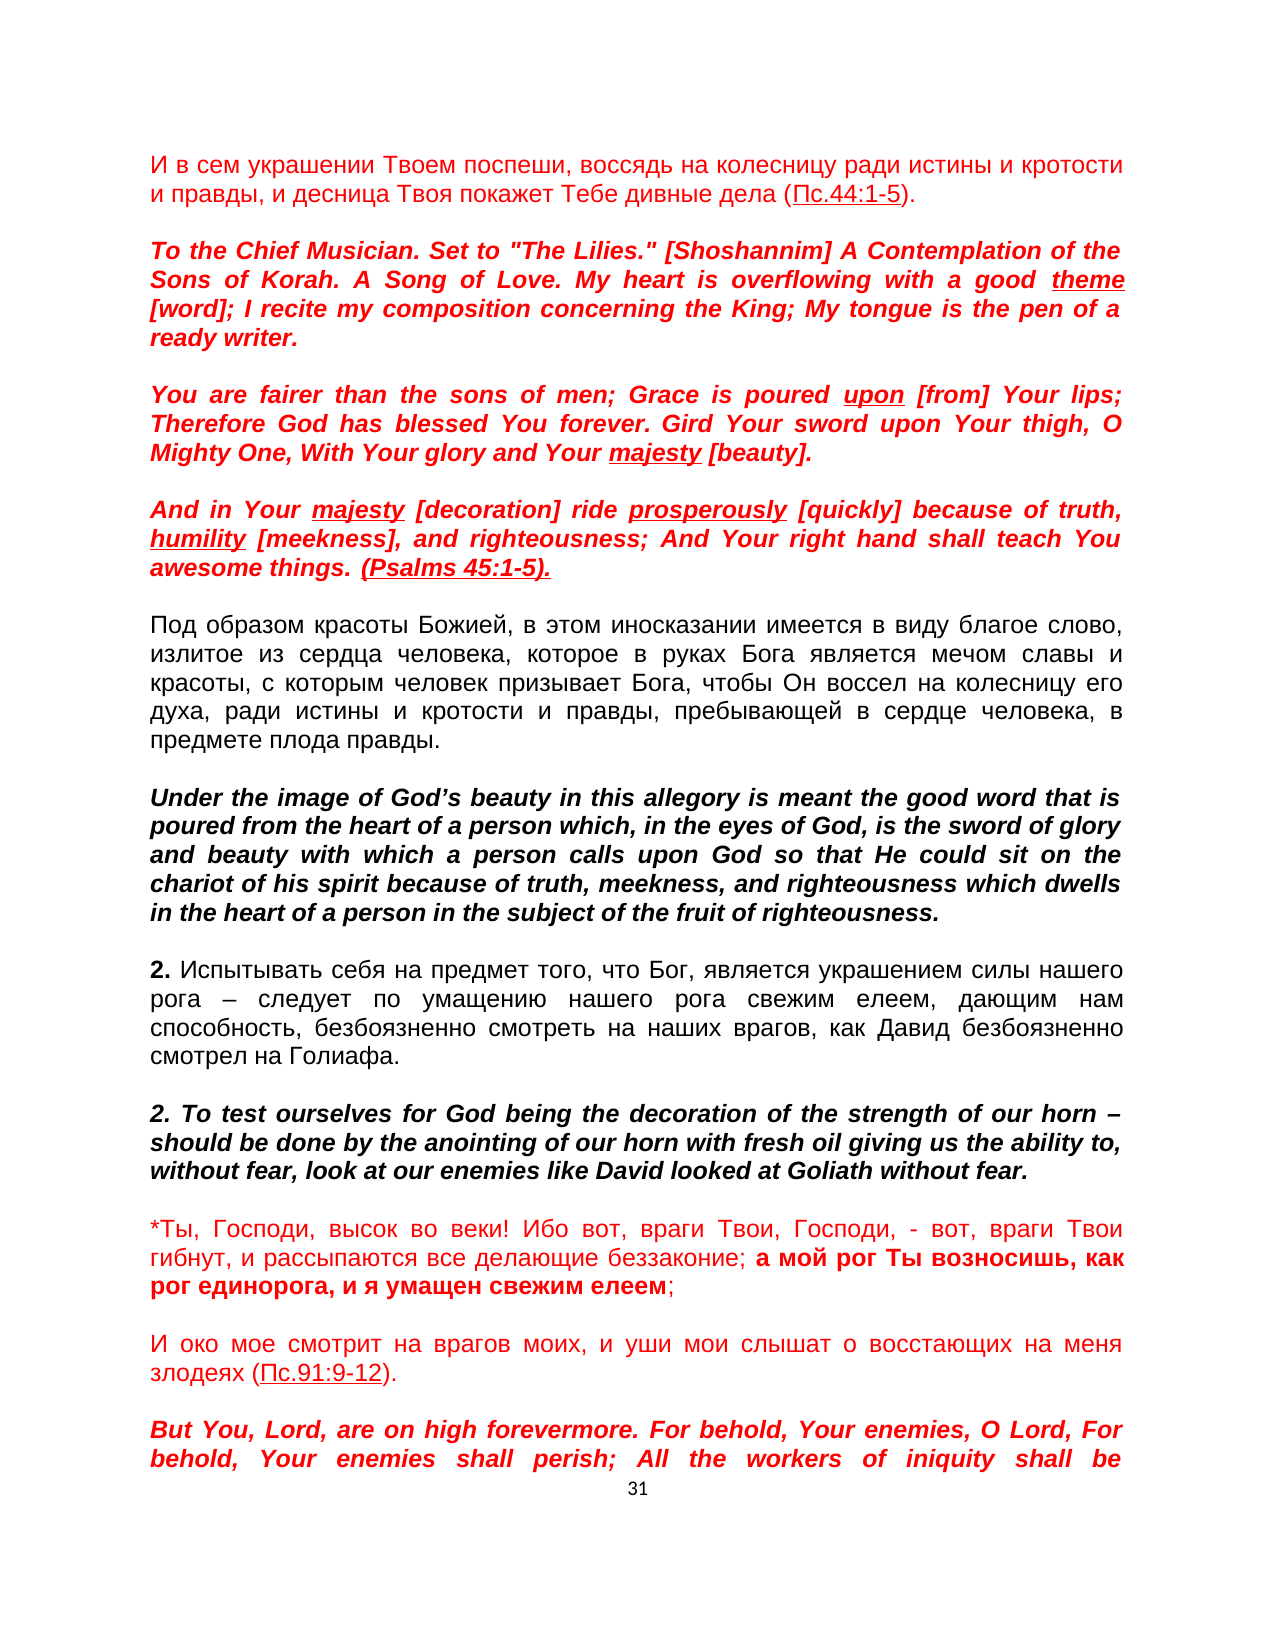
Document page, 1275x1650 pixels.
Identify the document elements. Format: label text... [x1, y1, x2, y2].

text И око мое смотрит на врагов моих, и уши мои слышат о восстающих на меня злодеях (Пс.91:9-12). [150, 1329, 1125, 1386]
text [150, 1415, 1125, 1472]
text 2. Испытывать себя на предмет того, что Бог, является украшением силы нашего рога – следует по умащению нашего рога свежим елеем, дающим нам способность, безбоязненно смотреть на наших врагов, как Давид безбоязненно смотрел на Голиафа. [150, 955, 1125, 1070]
text Under the image of God’s beauty in this allegory is meant the good word that is poured from the heart of a person which, in the eyes of God, is the sword of glory and beauty with which a person calls upon God so that He could sit on the chariot of his spirit because of truth, meekness, and righteousness which dwells in the heart of a person in the subject of the fruit of righteousness. [150, 782, 1125, 926]
text You are fairer than the sons of men; Grace is poured upon [from] Your lips; Therefore God has blessed You forever. Gird Your sword upon Your thigh, O Mighty One, With Your glory and Your majesty [beauty]. [150, 380, 1125, 466]
text *Ты, Господи, высок во веки! Ибо вот, враги Твои, Господи, - вот, враги Твои гибнут, и рассыпаются все делающие беззаконие; а мой рог Ты возносишь, как рог единорога, и я умащен свежим елеем; [150, 1214, 1125, 1300]
text To the Chief Musician. Set to "The Lilies." [Shoshannim] A Contemplation of the Sons of Korah. A Song of Love. My heart is overflowing with a good theme [word]; I recite my composition concerning the King; My tongue is the pen of a ready writer. [150, 236, 1125, 351]
text And in Your majesty [decoration] ride prosperously [quickly] because of truth, humility [meekness], and righteousness; And Your right hand shall teach You awesome things. (Psalms 45:1-5). [150, 495, 1125, 581]
text 2. To test ourselves for God being the decoration of the strength of our horn – should be done by the anointing of our horn with fresh oil giving us the ability to, without fear, look at our enemies like David looked at Goliath without fear. [150, 1099, 1125, 1185]
text И в сем украшении Твоем поспеши, воссядь на колесницу ради истины и кротости и правды, и десница Твоя покажет Тебе дивные дела (Пс.44:1-5). [150, 150, 1125, 207]
text Под образом красоты Божией, в этом иносказании имеется в виду благое слово, излитое из сердца человека, которое в руках Бога является мечом славы и красоты, с которым человек призывает Бога, чтобы Он воссел на колесницу его духа, ради истины и кротости и правды, пребывающей в сердце человека, в предмете плода правды. [150, 610, 1125, 754]
